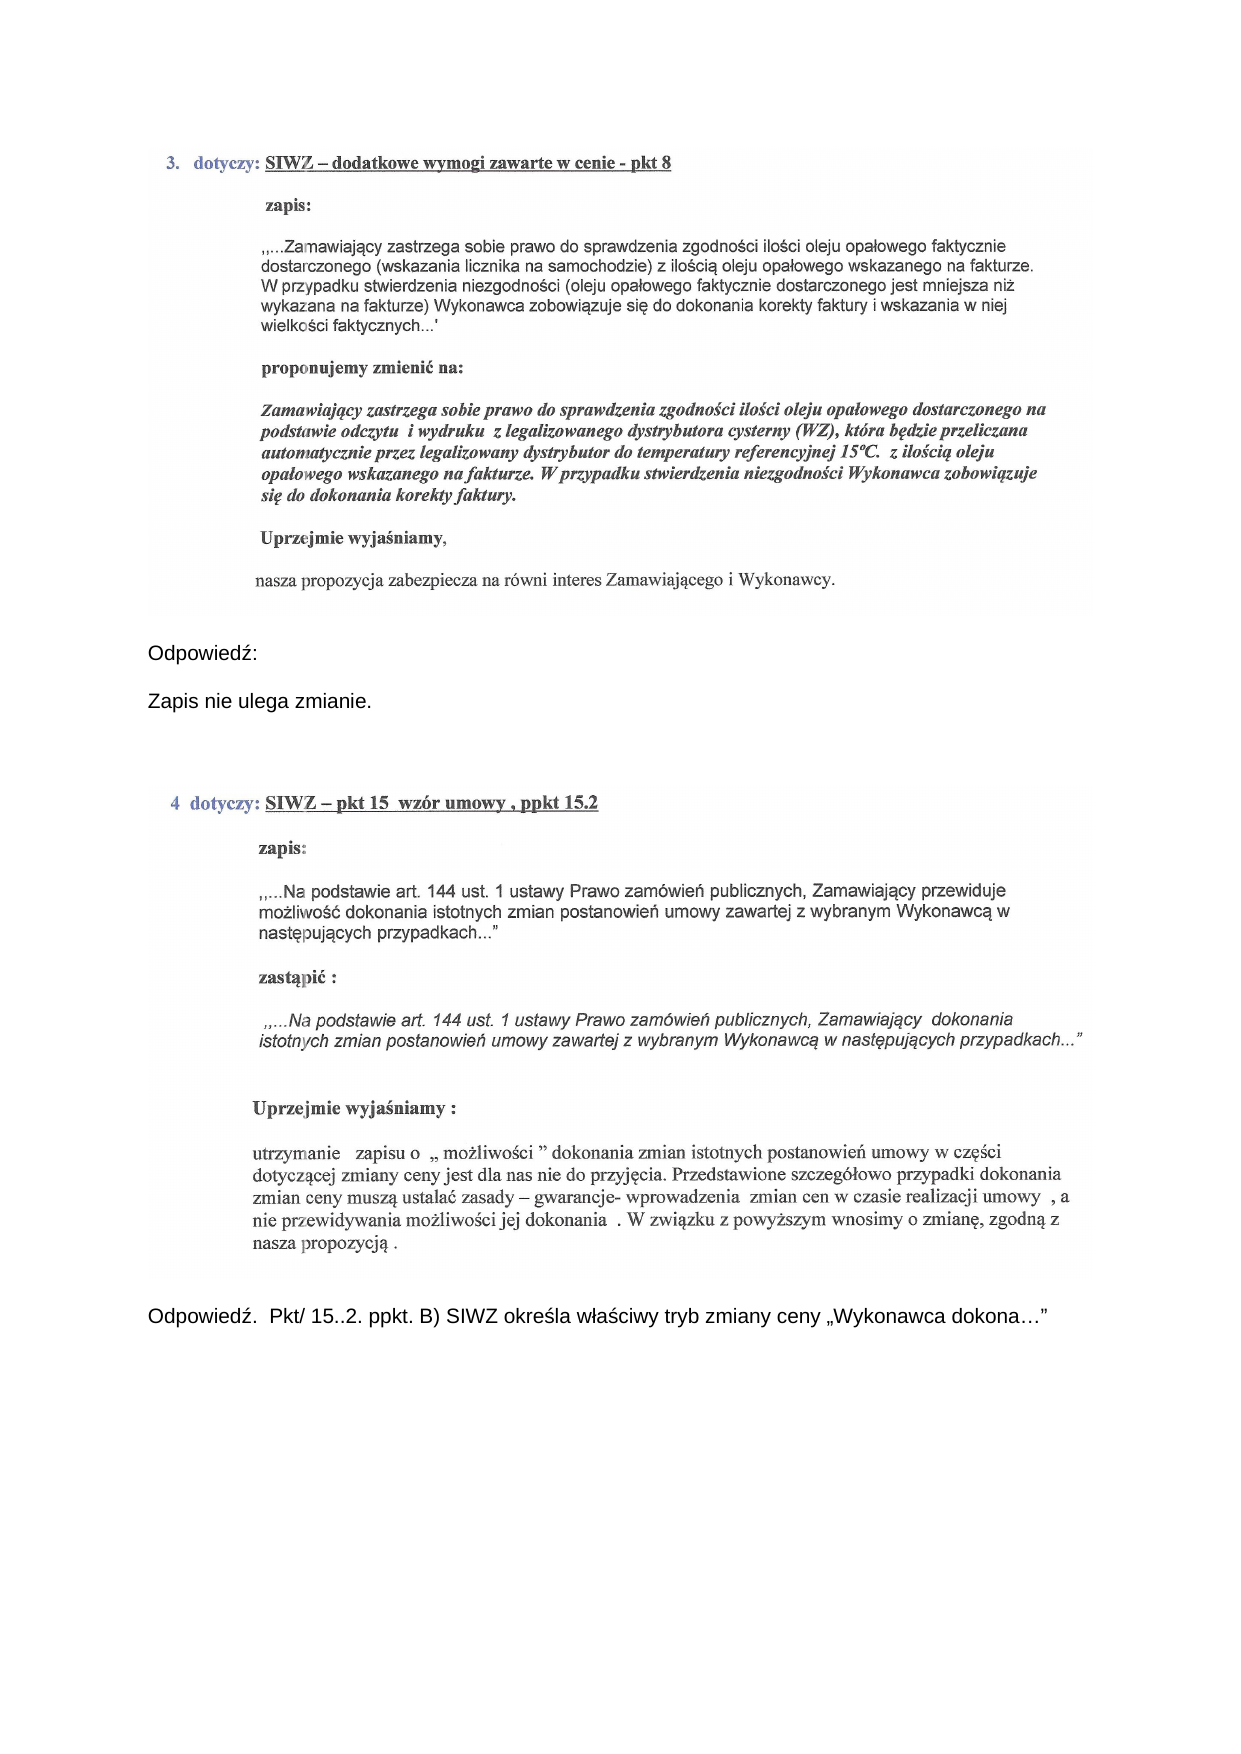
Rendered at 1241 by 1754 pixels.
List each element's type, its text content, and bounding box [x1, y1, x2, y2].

text Zapis nie ulega zmianie. [148, 689, 1093, 713]
text Odpowiedź. Pkt/ 15..2. ppkt. B) SIWZ określa właściwy tryb zmiany ceny „Wykonawca dokona…” [148, 1304, 1093, 1328]
text Odpowiedź: [148, 641, 1093, 664]
